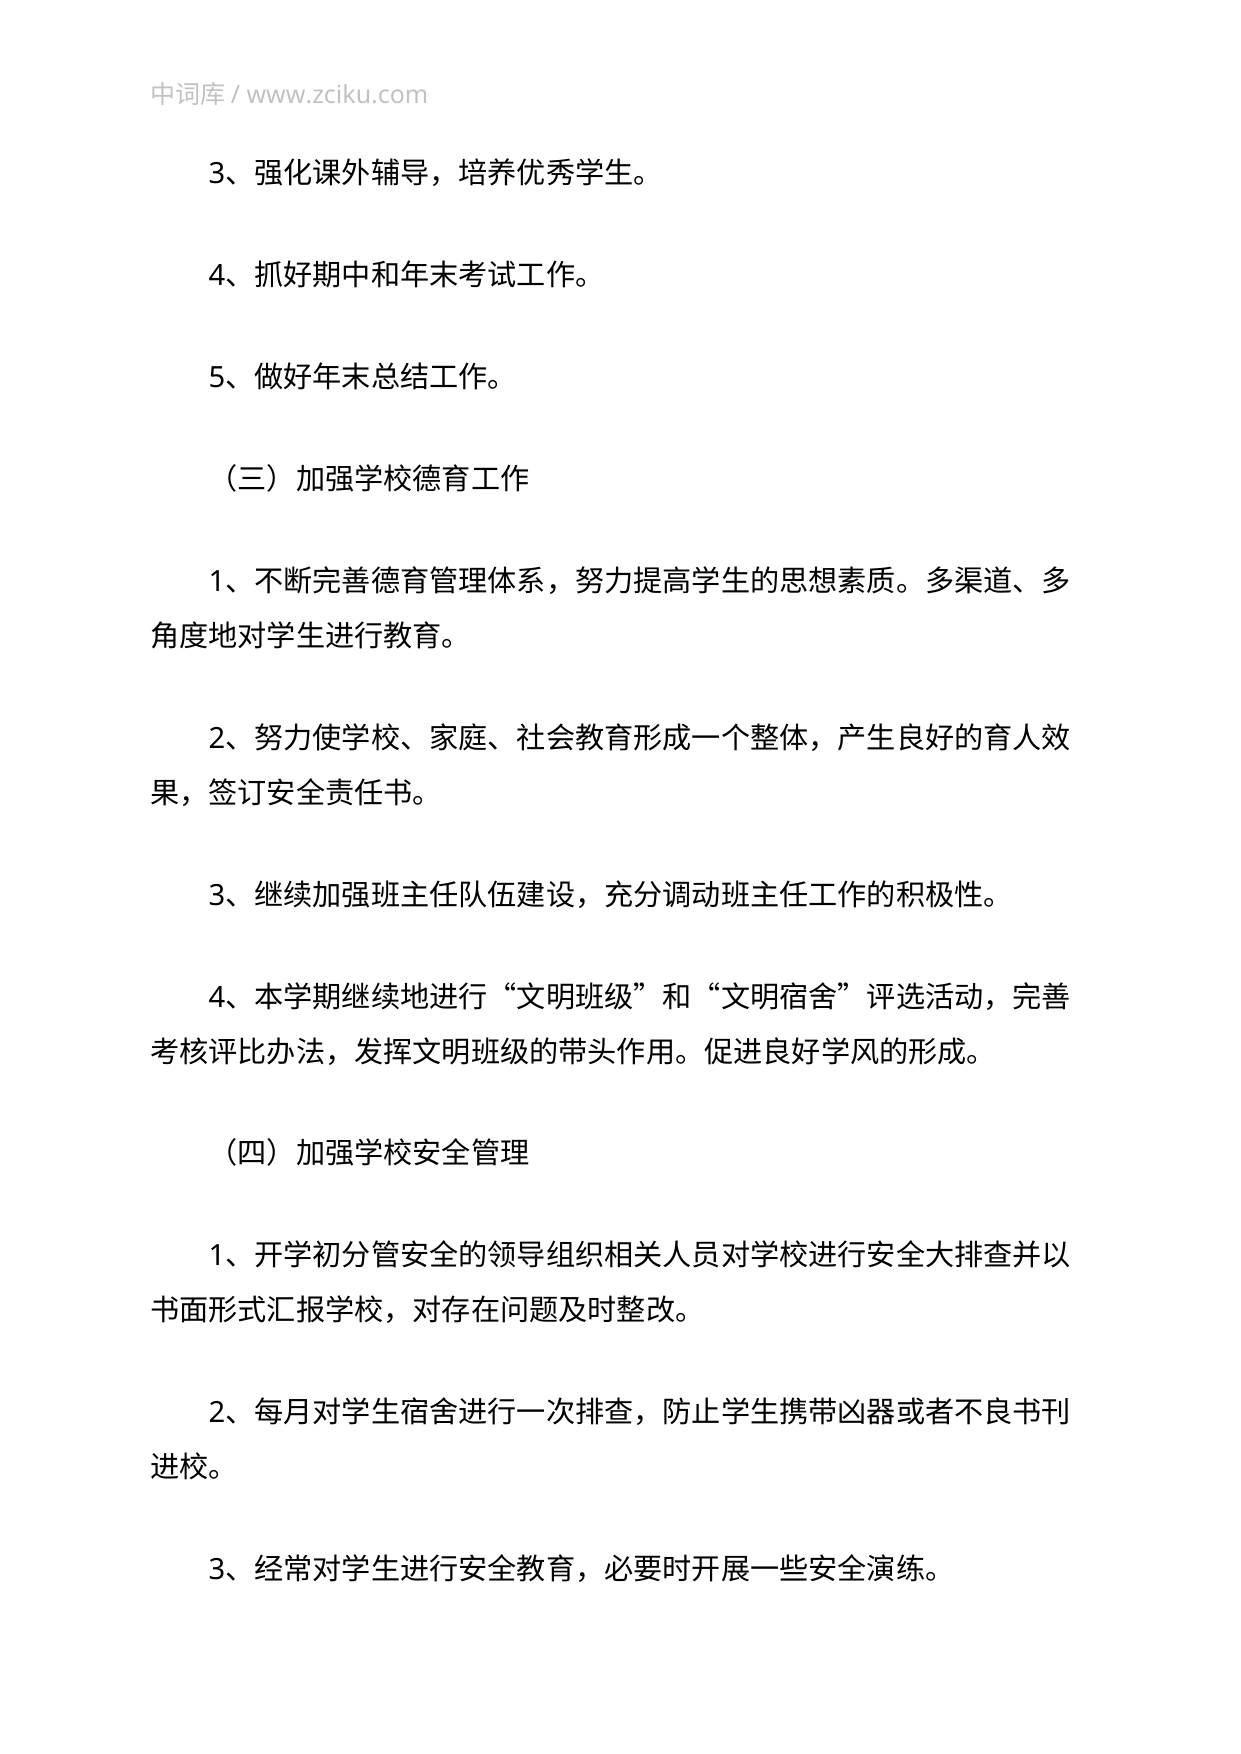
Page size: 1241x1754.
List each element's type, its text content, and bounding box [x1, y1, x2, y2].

text 5、做好年末总结工作。 [150, 354, 1090, 396]
text （三）加强学校德育工作 [150, 456, 1090, 498]
text 1、不断完善德育管理体系，努力提高学生的思想素质。多渠道、多角度地对学生进行教育。 [150, 558, 1090, 655]
text 4、本学期继续地进行“文明班级”和“文明宿舍”评选活动，完善考核评比办法，发挥文明班级的带头作用。促进良好学风的形成。 [150, 973, 1090, 1071]
text 2、每月对学生宿舍进行一次排查，防止学生携带凶器或者不良书刊进校。 [150, 1388, 1090, 1486]
text 3、继续加强班主任队伍建设，充分调动班主任工作的积极性。 [150, 871, 1090, 914]
text 4、抓好期中和年末考试工作。 [150, 252, 1090, 294]
text 2、努力使学校、家庭、社会教育形成一个整体，产生良好的育人效果，签订安全责任书。 [150, 714, 1090, 812]
text 3、强化课外辅导，培养优秀学生。 [150, 150, 1090, 192]
text （四）加强学校安全管理 [150, 1130, 1090, 1172]
text 3、经常对学生进行安全教育，必要时开展一些安全演练。 [150, 1545, 1090, 1588]
text 1、开学初分管安全的领导组织相关人员对学校进行安全大排查并以书面形式汇报学校，对存在问题及时整改。 [150, 1232, 1090, 1329]
